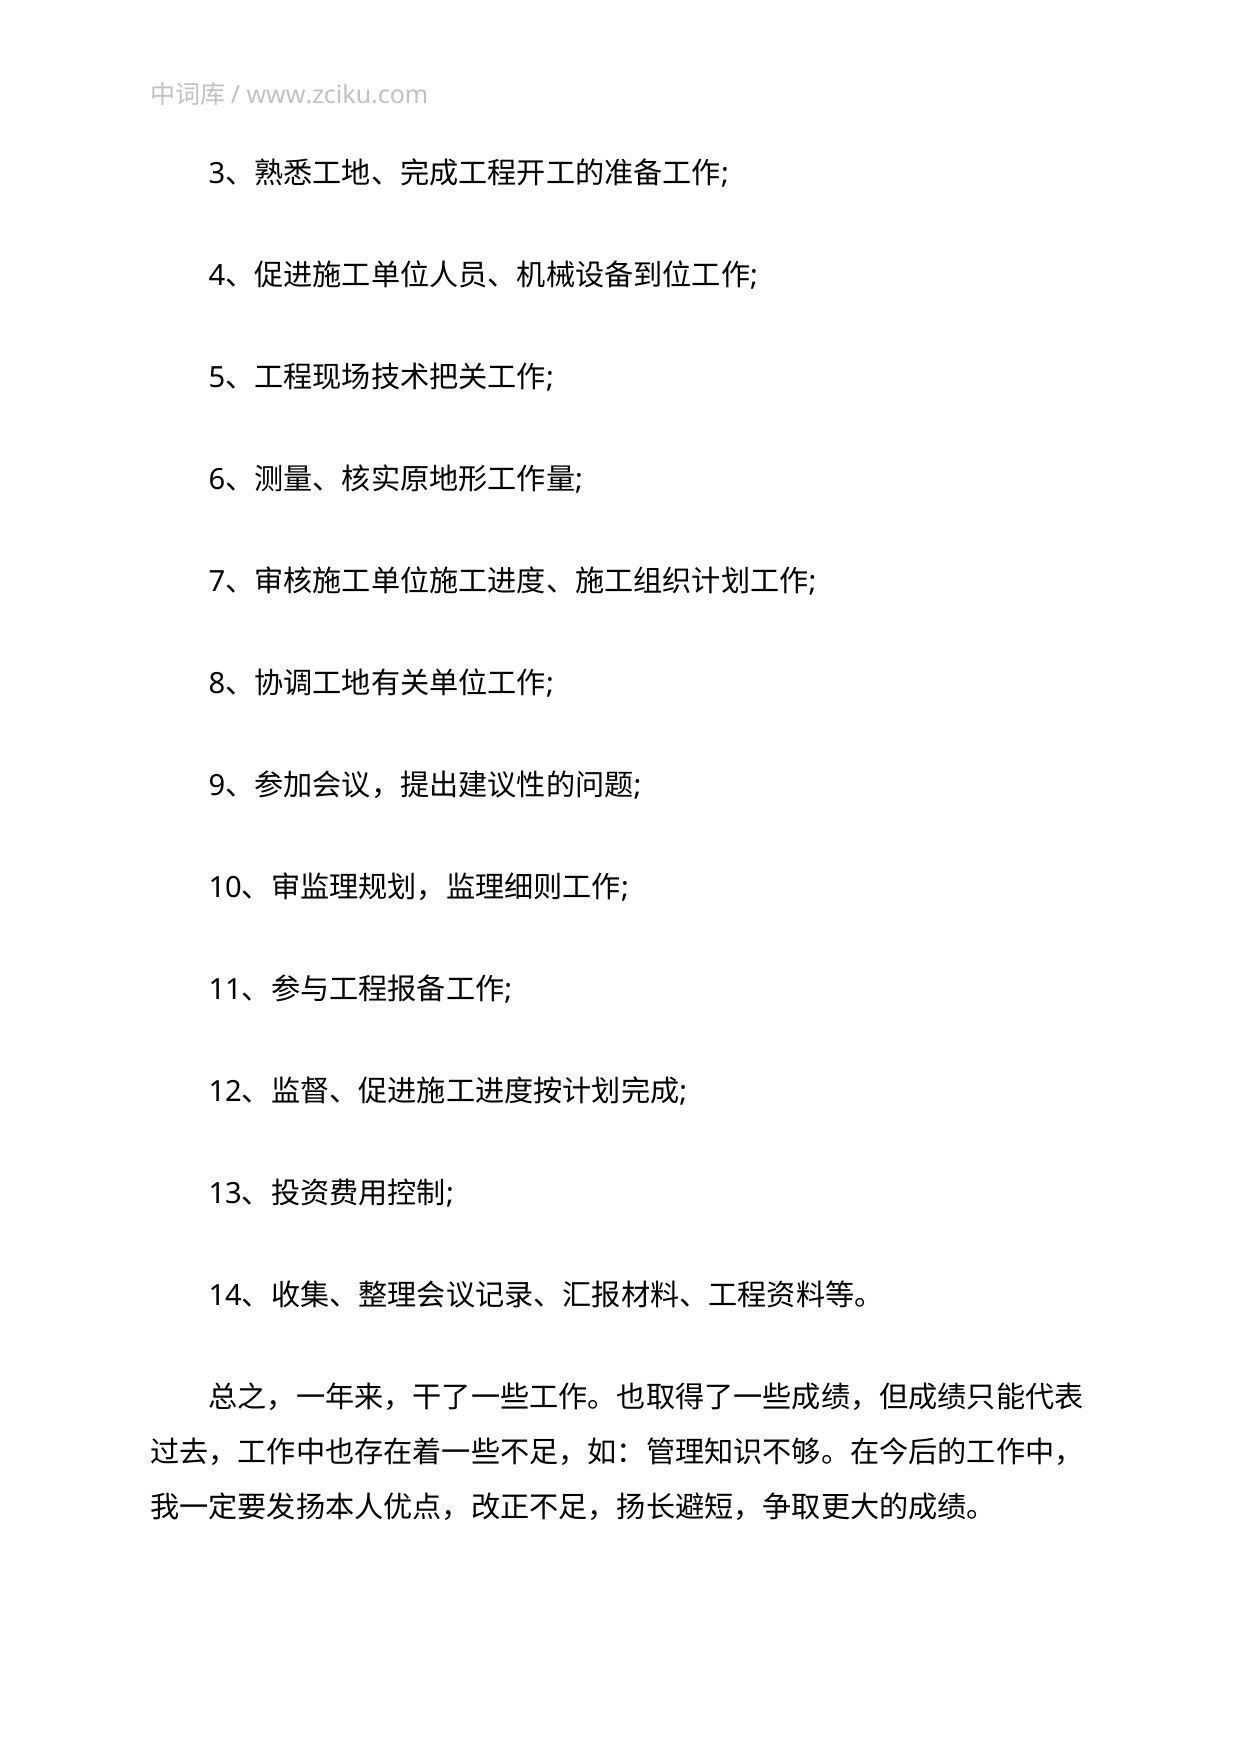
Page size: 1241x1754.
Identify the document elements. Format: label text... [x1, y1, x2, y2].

text 3、熟悉工地、完成工程开工的准备工作; [150, 150, 1090, 192]
text 10、审监理规划，监理细则工作; [150, 864, 1090, 906]
text 7、审核施工单位施工进度、施工组织计划工作; [150, 558, 1090, 600]
text 总之，一年来，干了一些工作。也取得了一些成绩，但成绩只能代表过去，工作中也存在着一些不足，如：管理知识不够。在今后的工作中，我一定要发扬本人优点，改正不足，扬长避短，争取更大的成绩。 [150, 1374, 1090, 1526]
text 4、促进施工单位人员、机械设备到位工作; [150, 252, 1090, 294]
text 9、参加会议，提出建议性的问题; [150, 762, 1090, 804]
text 14、收集、整理会议记录、汇报材料、工程资料等。 [150, 1272, 1090, 1314]
text 8、协调工地有关单位工作; [150, 660, 1090, 702]
text 6、测量、核实原地形工作量; [150, 456, 1090, 498]
text 13、投资费用控制; [150, 1170, 1090, 1212]
text 5、工程现场技术把关工作; [150, 354, 1090, 396]
text 12、监督、促进施工进度按计划完成; [150, 1068, 1090, 1110]
text 11、参与工程报备工作; [150, 966, 1090, 1008]
